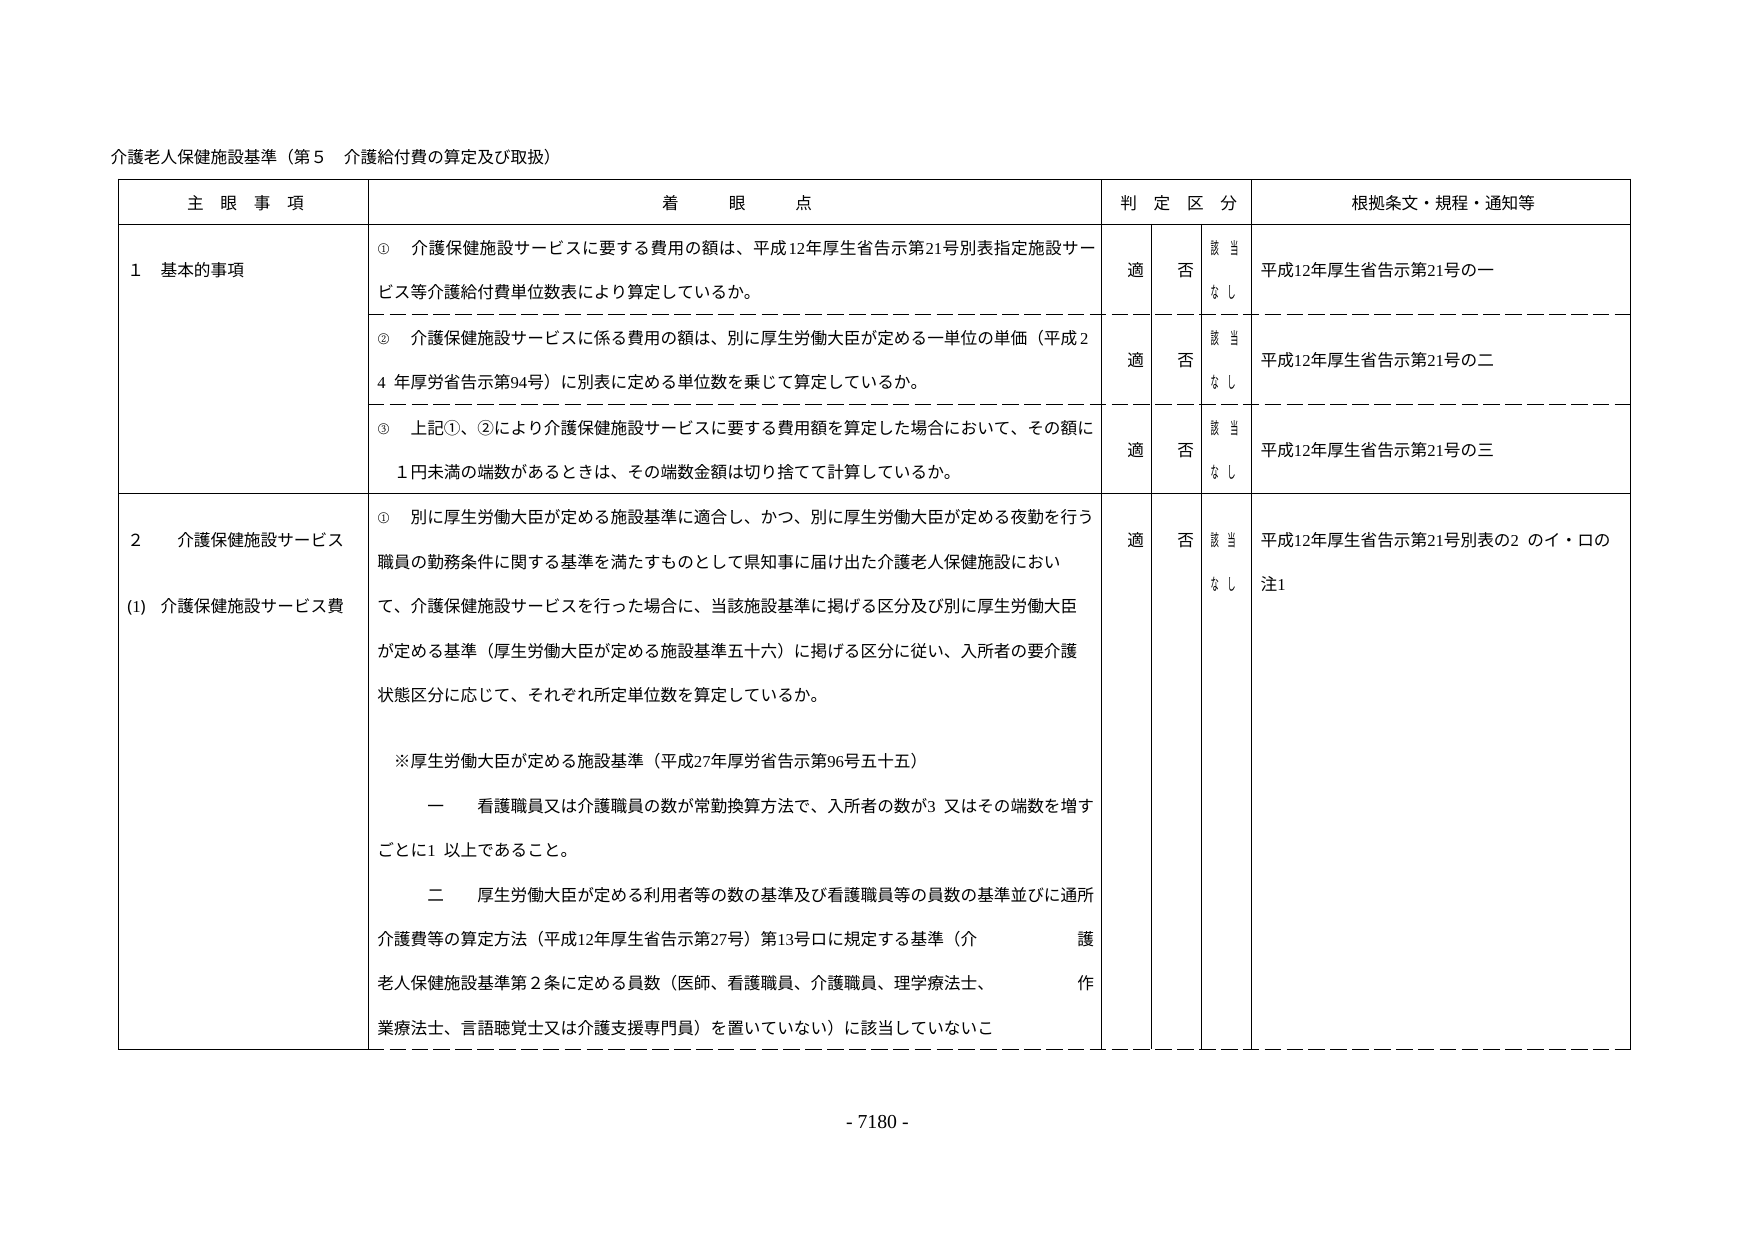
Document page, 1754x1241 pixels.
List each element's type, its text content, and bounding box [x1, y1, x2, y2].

table_cell 該当なし [1202, 404, 1251, 493]
table_cell 適 [1102, 404, 1151, 493]
table_cell ① 介護保健施設サービスに要する費用の額は、平成12年厚生省告示第21号別表指定施設サー ビス等介護給付費単位数表により算定しているか。 [369, 225, 1101, 314]
table_header 判 定 区 分 [1102, 180, 1251, 224]
table_cell 適 [1102, 314, 1151, 403]
table_cell ② 介護保健施設サービスに係る費用の額は、別に厚生労働大臣が定める一単位の単価（平成2 4年厚労省告示第94号）に別表に定める単位数を乗じて算定しているか。 [369, 314, 1101, 403]
table_cell 平成12年厚生省告示第21号の二 [1252, 314, 1630, 403]
table_cell 否 [1152, 494, 1201, 1049]
table_cell 適 [1102, 494, 1151, 1049]
table_cell １ 基本的事項 [119, 225, 368, 493]
table_cell 平成12年厚生省告示第21号の一 [1252, 225, 1630, 314]
table_header 主 眼 事 項 [119, 180, 368, 224]
text 介護老人保健施設基準（第５ 介護給付費の算定及び取扱） [110, 134, 1644, 178]
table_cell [369, 494, 1101, 1049]
table_cell 該当なし [1202, 314, 1251, 403]
table_cell 該当なし [1202, 494, 1251, 1049]
table_cell 否 [1152, 404, 1201, 493]
table_cell 該当なし [1202, 225, 1251, 314]
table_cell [119, 494, 368, 1049]
table_header 根拠条文・規程・通知等 [1252, 180, 1630, 224]
table_cell 平成12年厚生省告示第21号の三 [1252, 404, 1630, 493]
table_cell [1252, 494, 1630, 1049]
table_header 着 眼 点 [369, 180, 1101, 224]
table_cell ③ 上記①、②により介護保健施設サービスに要する費用額を算定した場合において、その額に１円未満の端数があるときは、その端数金額は切り捨てて計算しているか。 [369, 404, 1101, 493]
table_cell 否 [1152, 314, 1201, 403]
table_cell 適 [1102, 225, 1151, 314]
table_cell 否 [1152, 225, 1201, 314]
